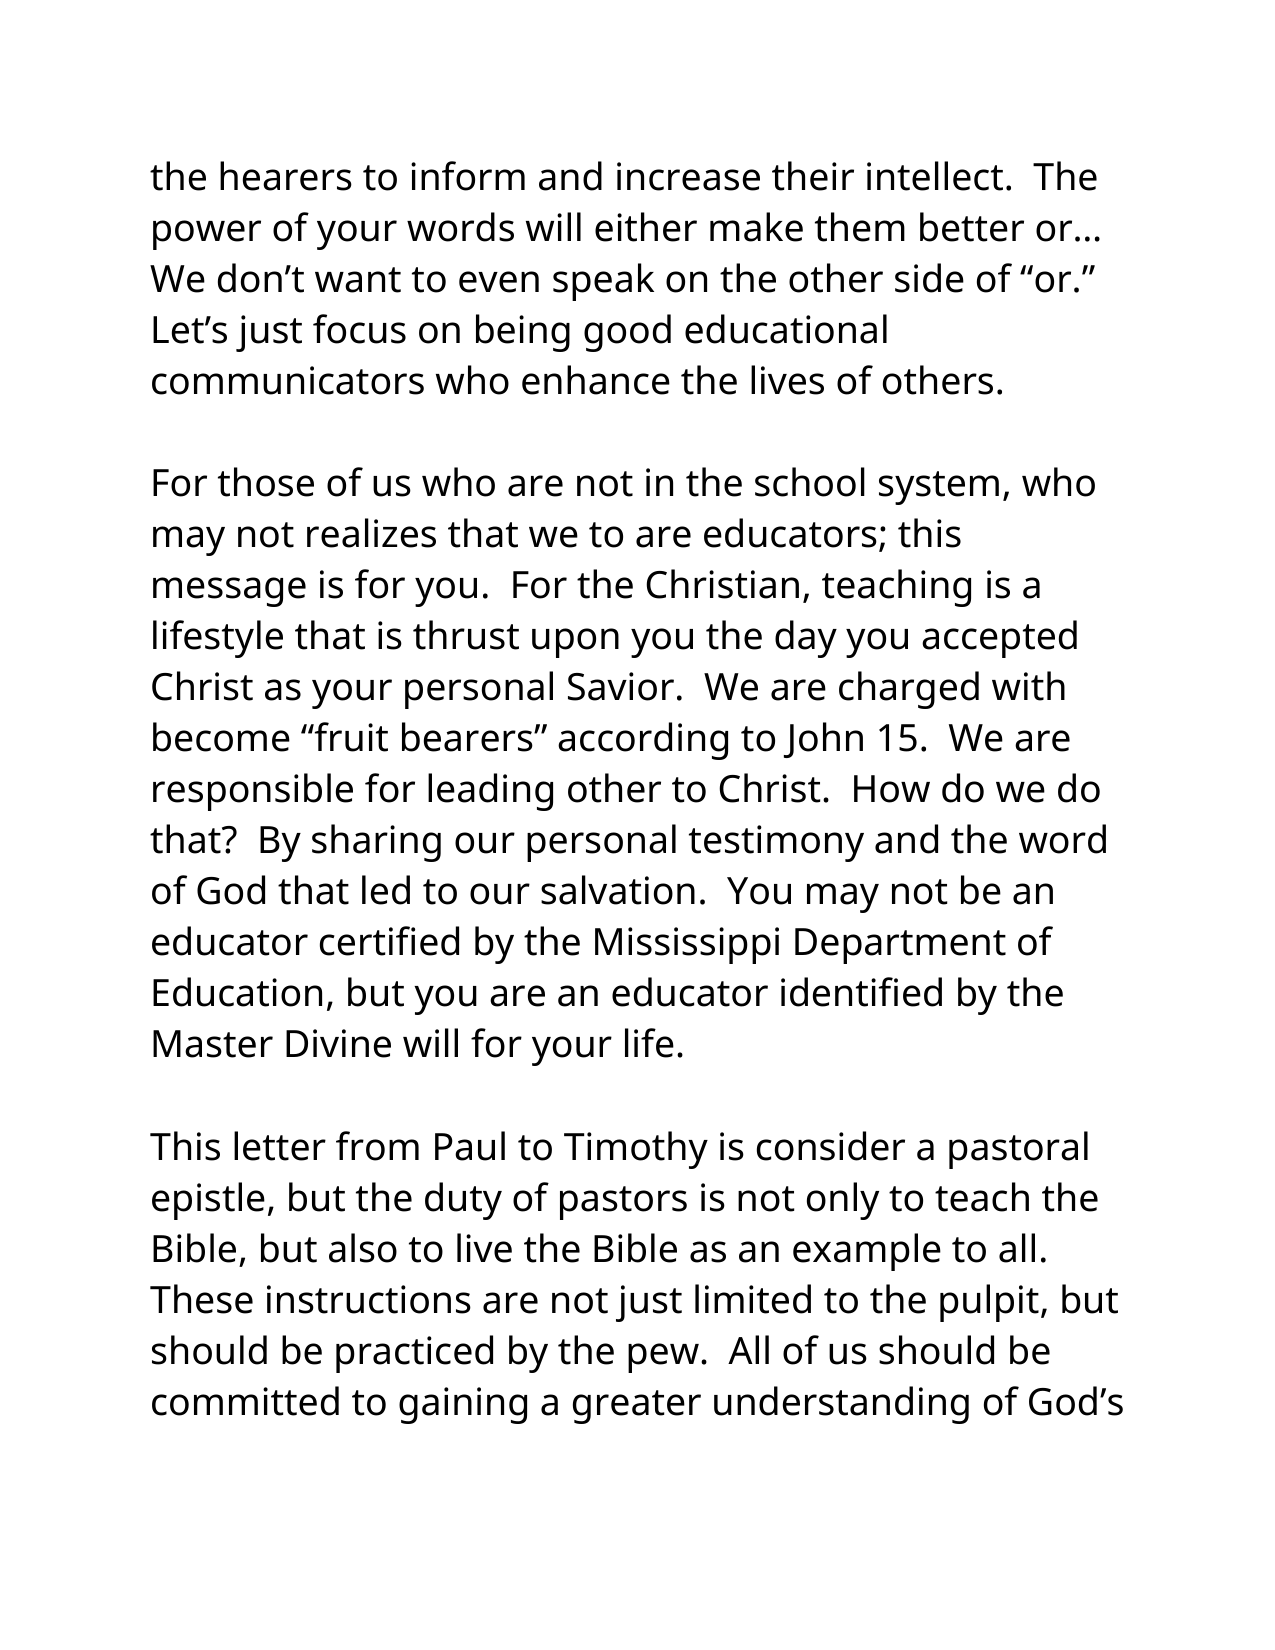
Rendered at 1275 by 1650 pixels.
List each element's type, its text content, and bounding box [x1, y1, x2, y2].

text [150, 1120, 1125, 1426]
text For those of us who are not in the school system, who may not realizes that we to are educators; this message is for you. For the Christian, teaching is a lifestyle that is thrust upon you the day you accepted Christ as your personal Savior. We are charged with become “fruit bearers” according to John 15. We are responsible for leading other to Christ. How do we do that? By sharing our personal testimony and the word of God that led to our salvation. You may not be an educator certified by the Mississippi Department of Education, but you are an educator identified by the Master Divine will for your life. [150, 456, 1125, 1069]
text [150, 150, 1125, 405]
